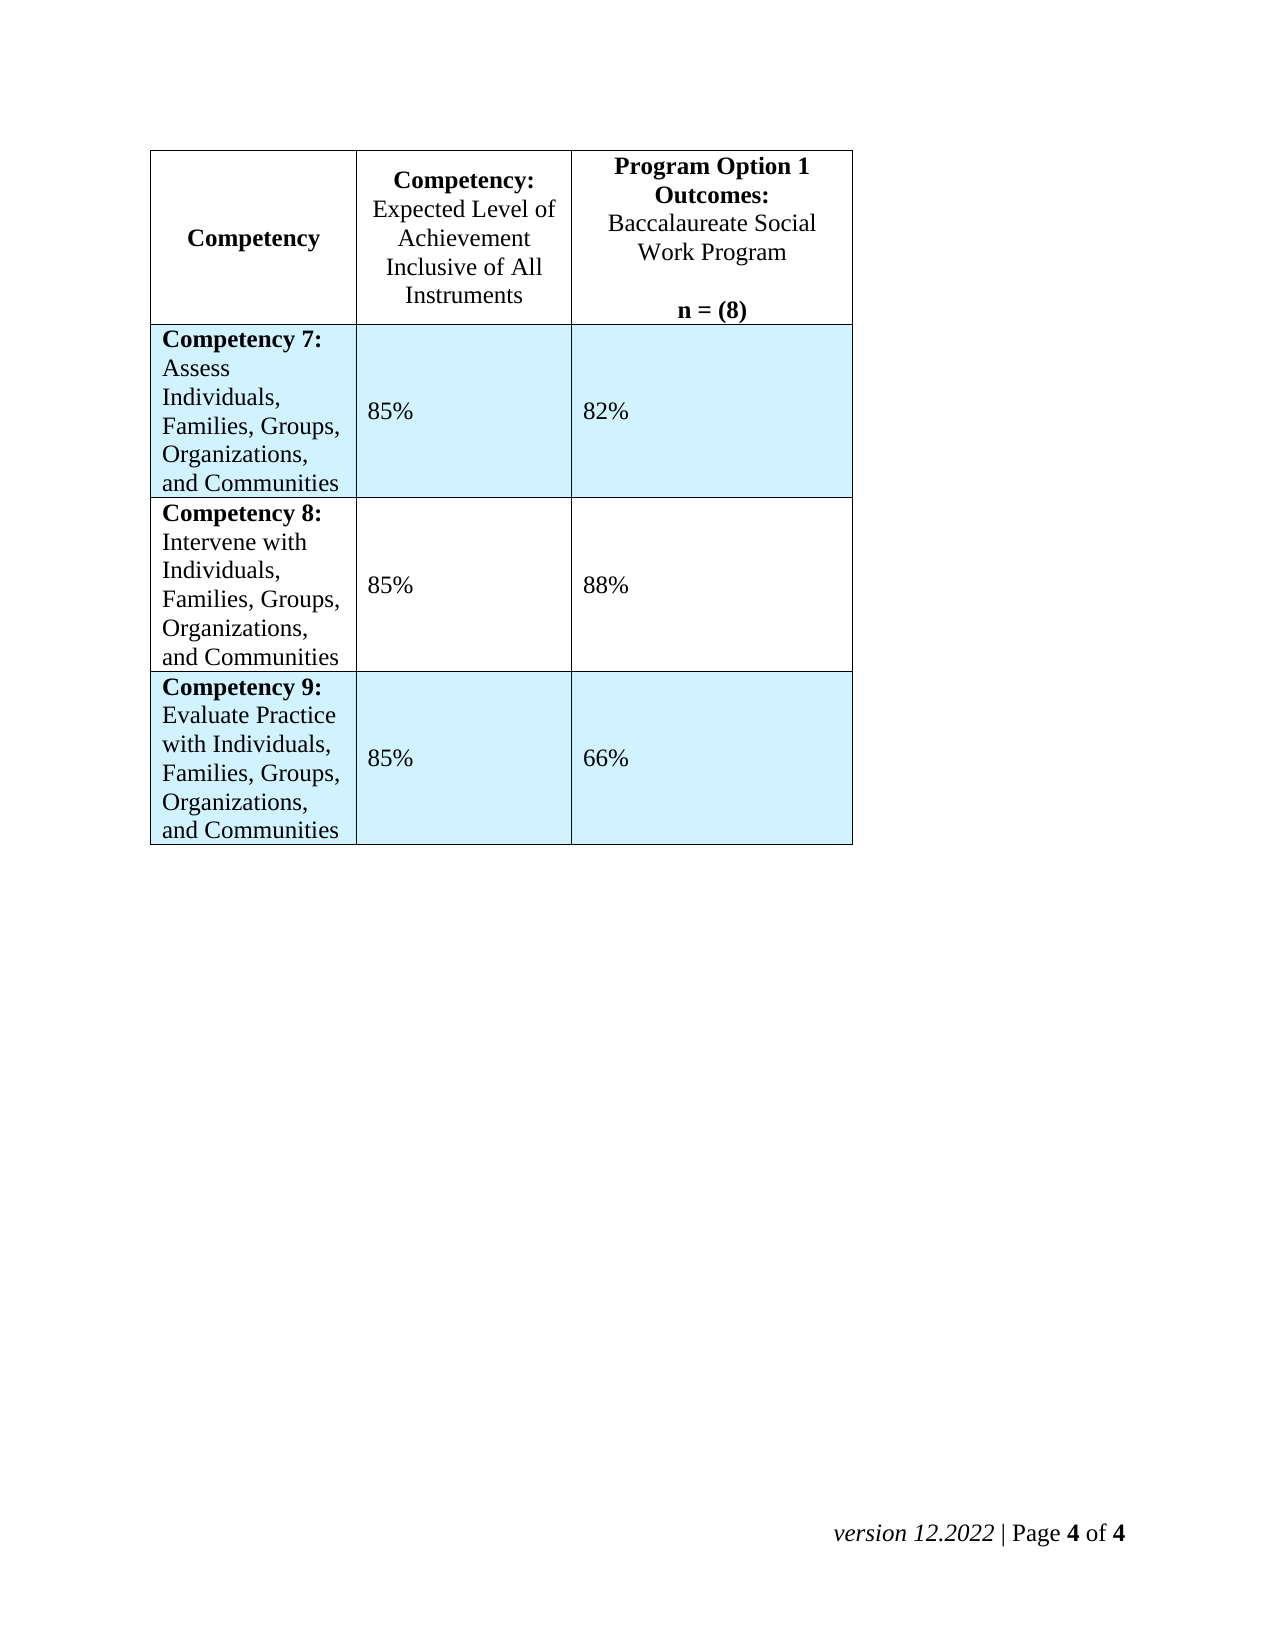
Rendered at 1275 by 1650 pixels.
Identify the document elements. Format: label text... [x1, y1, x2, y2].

table_cell Competency 7: Assess Individuals, Families, Groups, Organizations, and Communities [151, 325, 356, 497]
table_cell 85% [357, 498, 571, 671]
table_cell Competency 9: Evaluate Practice with Individuals, Families, Groups, Organizations, and Communities [151, 672, 356, 844]
table_cell 85% [357, 325, 571, 497]
table_cell 66% [572, 672, 852, 844]
table_header Competency [151, 151, 356, 323]
table_cell Competency 8: Intervene with Individuals, Families, Groups, Organizations, and Communities [151, 498, 356, 671]
table_cell 88% [572, 498, 852, 671]
table_header Competency: Expected Level of Achievement Inclusive of All Instruments [357, 151, 571, 323]
table_header Program Option 1 Outcomes: Baccalaureate Social Work Program n = (8) [572, 151, 852, 323]
table_cell 85% [357, 672, 571, 844]
table_cell 82% [572, 325, 852, 497]
